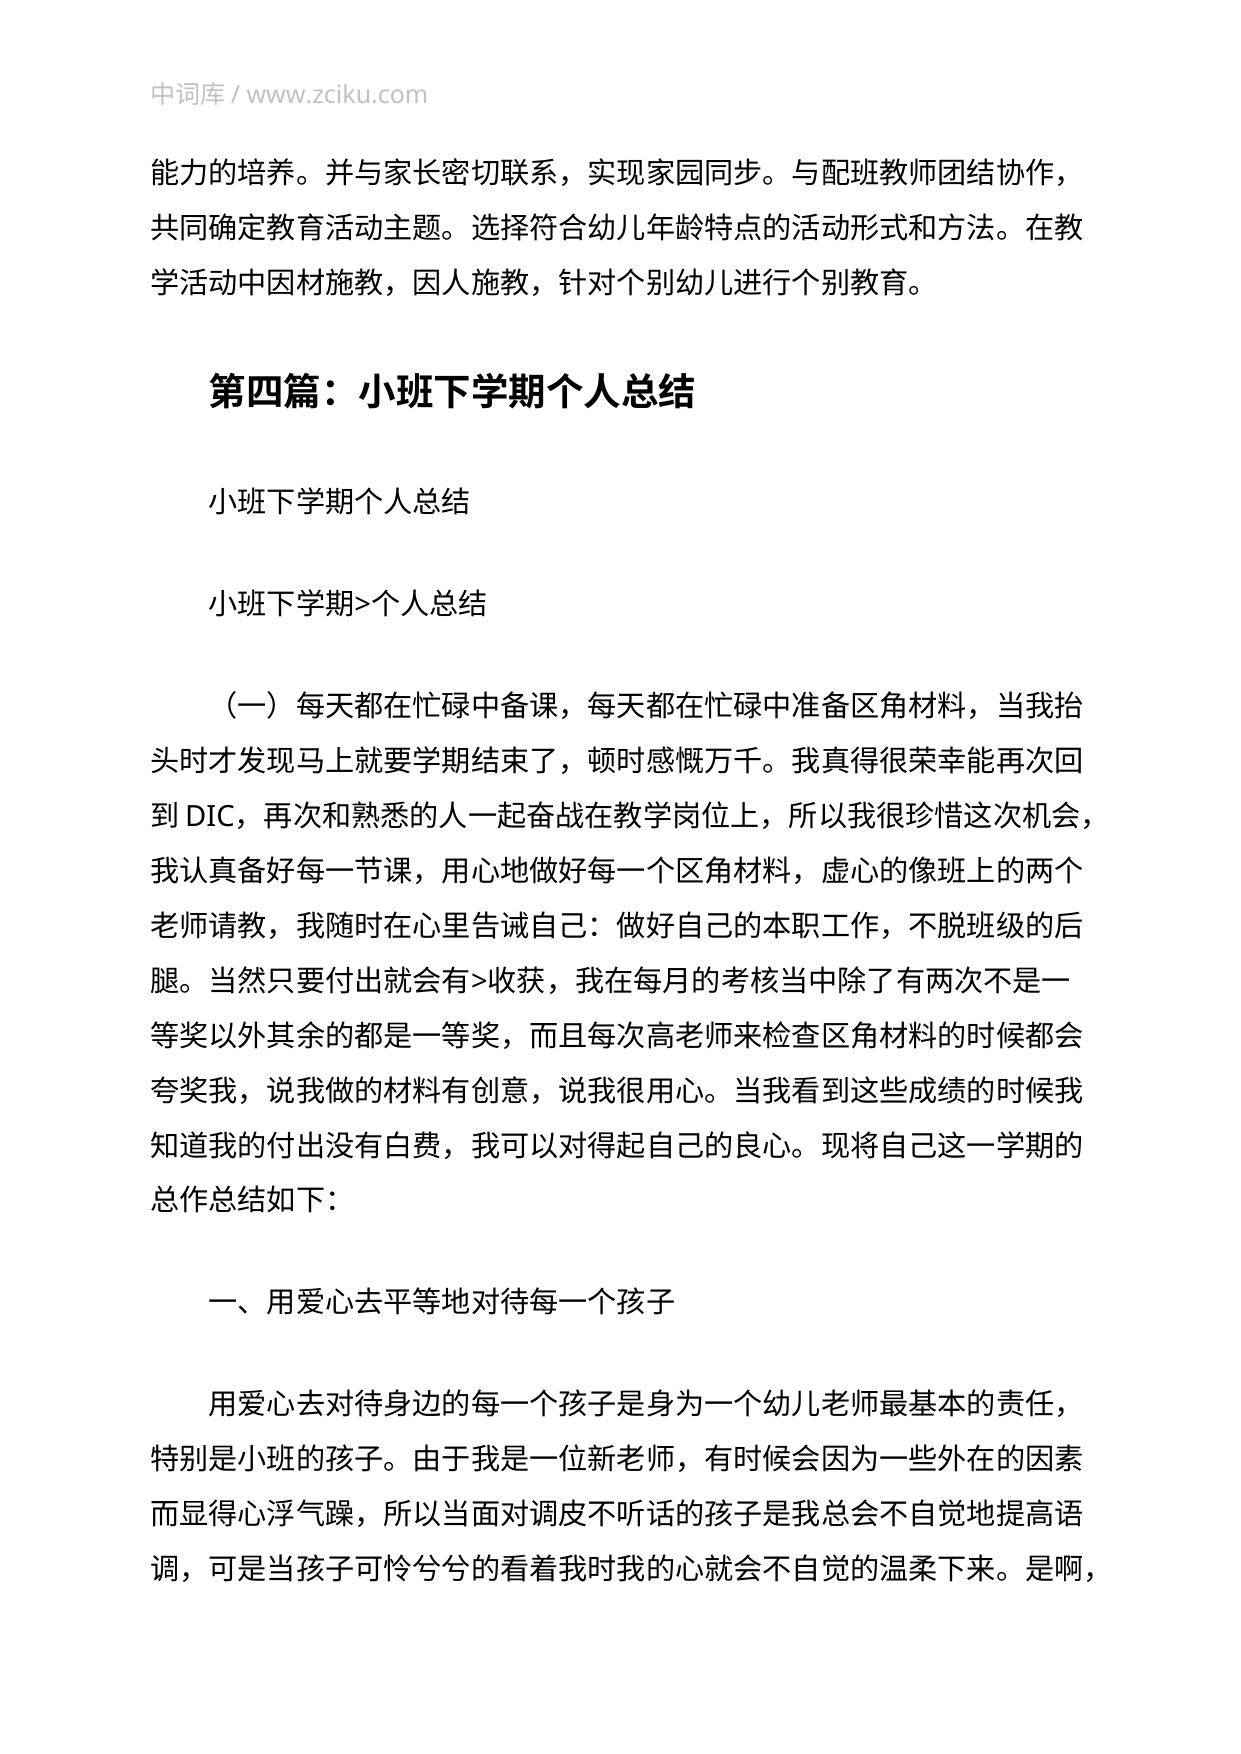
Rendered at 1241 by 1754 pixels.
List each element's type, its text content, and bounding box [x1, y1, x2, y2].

text 一、用爱心去平等地对待每一个孩子 [150, 1279, 1090, 1321]
text （一）每天都在忙碌中备课，每天都在忙碌中准备区角材料，当我抬头时才发现马上就要学期结束了，顿时感慨万千。我真得很荣幸能再次回到DIC，再次和熟悉的人一起奋战在教学岗位上，所以我很珍惜这次机会，我认真备好每一节课，用心地做好每一个区角材料，虚心的像班上的两个老师请教，我随时在心里告诫自己：做好自己的本职工作，不脱班级的后腿。当然只要付出就会有>收获，我在每月的考核当中除了有两次不是一等奖以外其余的都是一等奖，而且每次高老师来检查区角材料的时候都会夸奖我，说我做的材料有创意，说我很用心。当我看到这些成绩的时候我知道我的付出没有白费，我可以对得起自己的良心。现将自己这一学期的总作总结如下： [150, 683, 1090, 1219]
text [150, 1381, 1090, 1587]
text 第四篇：小班下学期个人总结 [150, 362, 1090, 416]
text 小班下学期个人总结 [150, 479, 1090, 521]
text 小班下学期>个人总结 [150, 581, 1090, 623]
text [150, 150, 1090, 302]
